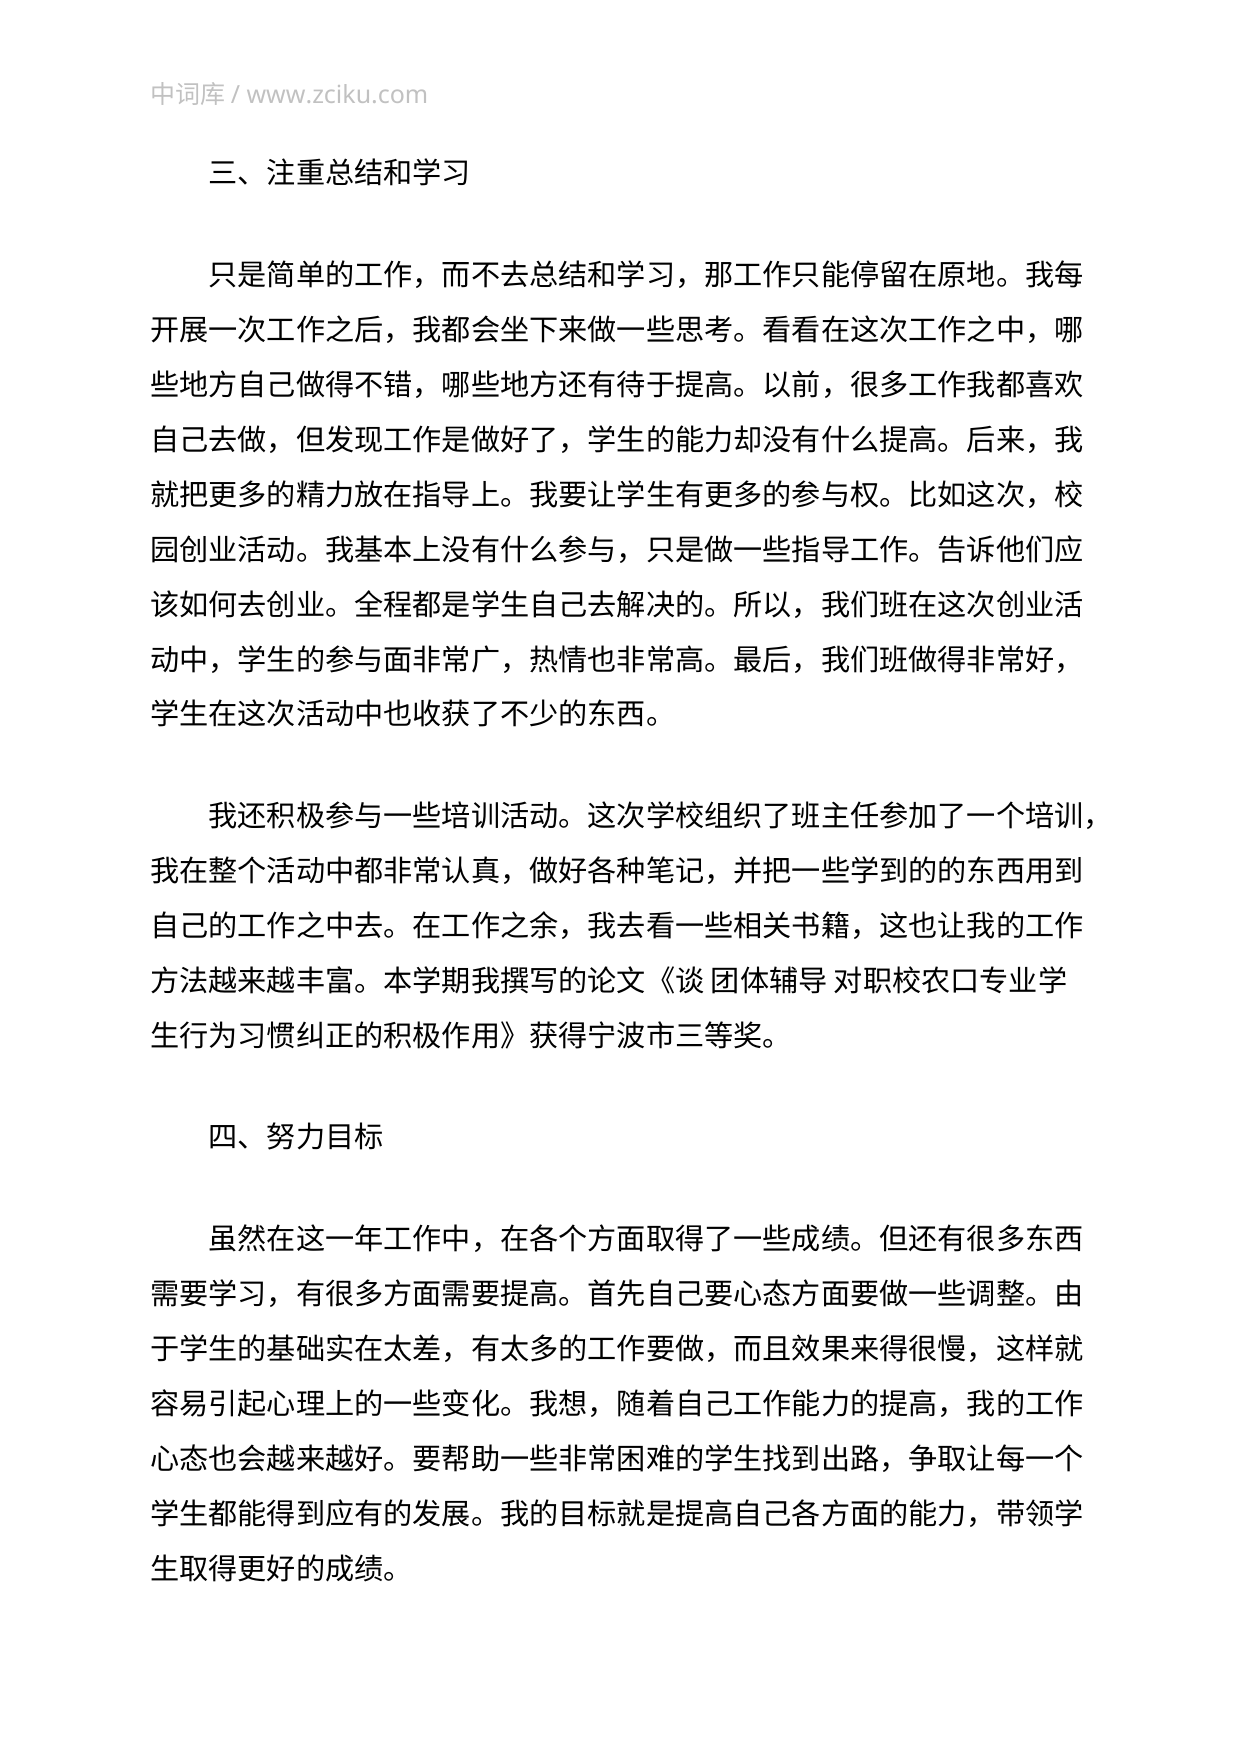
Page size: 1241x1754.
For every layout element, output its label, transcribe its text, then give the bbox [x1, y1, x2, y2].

text 只是简单的工作，而不去总结和学习，那工作只能停留在原地。我每开展一次工作之后，我都会坐下来做一些思考。看看在这次工作之中，哪些地方自己做得不错，哪些地方还有待于提高。以前，很多工作我都喜欢自己去做，但发现工作是做好了，学生的能力却没有什么提高。后来，我就把更多的精力放在指导上。我要让学生有更多的参与权。比如这次，校园创业活动。我基本上没有什么参与，只是做一些指导工作。告诉他们应该如何去创业。全程都是学生自己去解决的。所以，我们班在这次创业活动中，学生的参与面非常广，热情也非常高。最后，我们班做得非常好，学生在这次活动中也收获了不少的东西。 [150, 252, 1090, 733]
text 我还积极参与一些培训活动。这次学校组织了班主任参加了一个培训，我在整个活动中都非常认真，做好各种笔记，并把一些学到的的东西用到自己的工作之中去。在工作之余，我去看一些相关书籍，这也让我的工作方法越来越丰富。本学期我撰写的论文《谈 团体辅导 对职校农口专业学生行为习惯纠正的积极作用》获得宁波市三等奖。 [150, 793, 1090, 1054]
text 虽然在这一年工作中，在各个方面取得了一些成绩。但还有很多东西需要学习，有很多方面需要提高。首先自己要心态方面要做一些调整。由于学生的基础实在太差，有太多的工作要做，而且效果来得很慢，这样就容易引起心理上的一些变化。我想，随着自己工作能力的提高，我的工作心态也会越来越好。要帮助一些非常困难的学生找到出路，争取让每一个学生都能得到应有的发展。我的目标就是提高自己各方面的能力，带领学生取得更好的成绩。 [150, 1216, 1090, 1587]
text 四、努力目标 [150, 1114, 1090, 1156]
text 三、注重总结和学习 [150, 150, 1090, 192]
